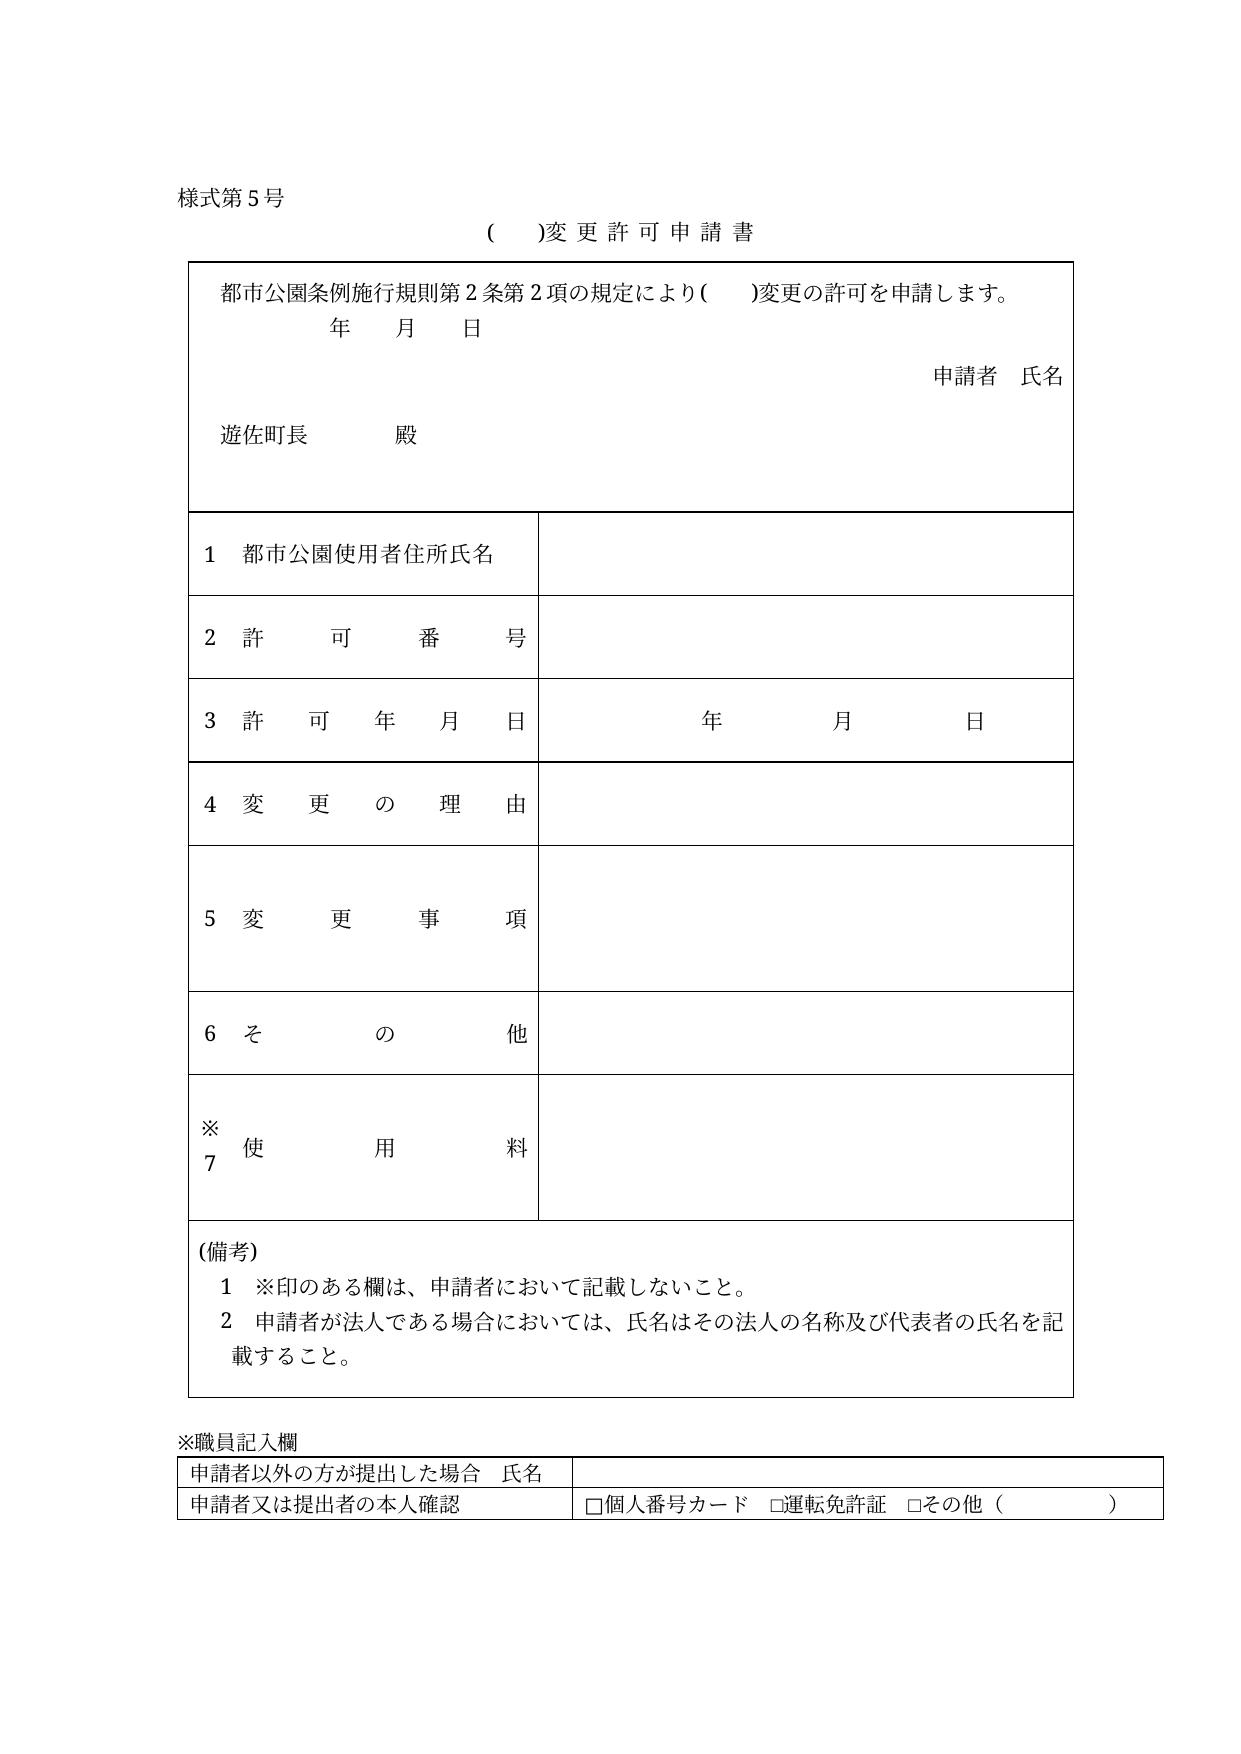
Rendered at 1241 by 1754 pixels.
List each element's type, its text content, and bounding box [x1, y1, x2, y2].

table_cell (備考) 1 ※印のある欄は、申請者において記載しないこと。 2 申請者が法人である場合においては、氏名はその法人の名称及び代表者の氏名を記載すること。 [189, 1221, 1073, 1397]
table_header 申請者以外の方が提出した場合 氏名 [178, 1458, 572, 1487]
table_cell 申請者又は提出者の本人確認 [178, 1488, 572, 1518]
table_cell [539, 513, 1073, 595]
table_cell 4 [189, 763, 232, 845]
table_cell その他 [232, 992, 538, 1074]
table_cell ※ 7 [189, 1075, 232, 1220]
table_cell 1 [189, 513, 232, 595]
table_cell 2 [189, 596, 232, 678]
table_cell 年 月 日 [539, 679, 1073, 761]
text 様式第5号 [177, 179, 1063, 214]
table_cell 3 [189, 679, 232, 761]
table_header [573, 1458, 1163, 1487]
table_cell 使用料 [232, 1075, 538, 1220]
table_cell 許可年月日 [232, 679, 538, 761]
table_cell [539, 992, 1073, 1074]
table_cell [539, 846, 1073, 991]
table_cell 都市公園使用者住所氏名 [232, 513, 538, 595]
text ※職員記入欄 [177, 1426, 1063, 1456]
text ( )変更許可申請書 [177, 214, 1063, 249]
table_cell 6 [189, 992, 232, 1074]
table_cell 許可番号 [232, 596, 538, 678]
table_cell 変更事項 [232, 846, 538, 991]
table_cell □個人番号カード □運転免許証 □その他（ ） [573, 1488, 1163, 1518]
table_cell [539, 596, 1073, 678]
table_header 都市公園条例施行規則第2条第2項の規定により( )変更の許可を申請します。 年 月 日 申請者 氏名 遊佐町長 殿 [189, 263, 1073, 511]
table_cell 変更の理由 [232, 763, 538, 845]
table_cell 5 [189, 846, 232, 991]
table_cell [539, 763, 1073, 845]
table_cell [539, 1075, 1073, 1220]
